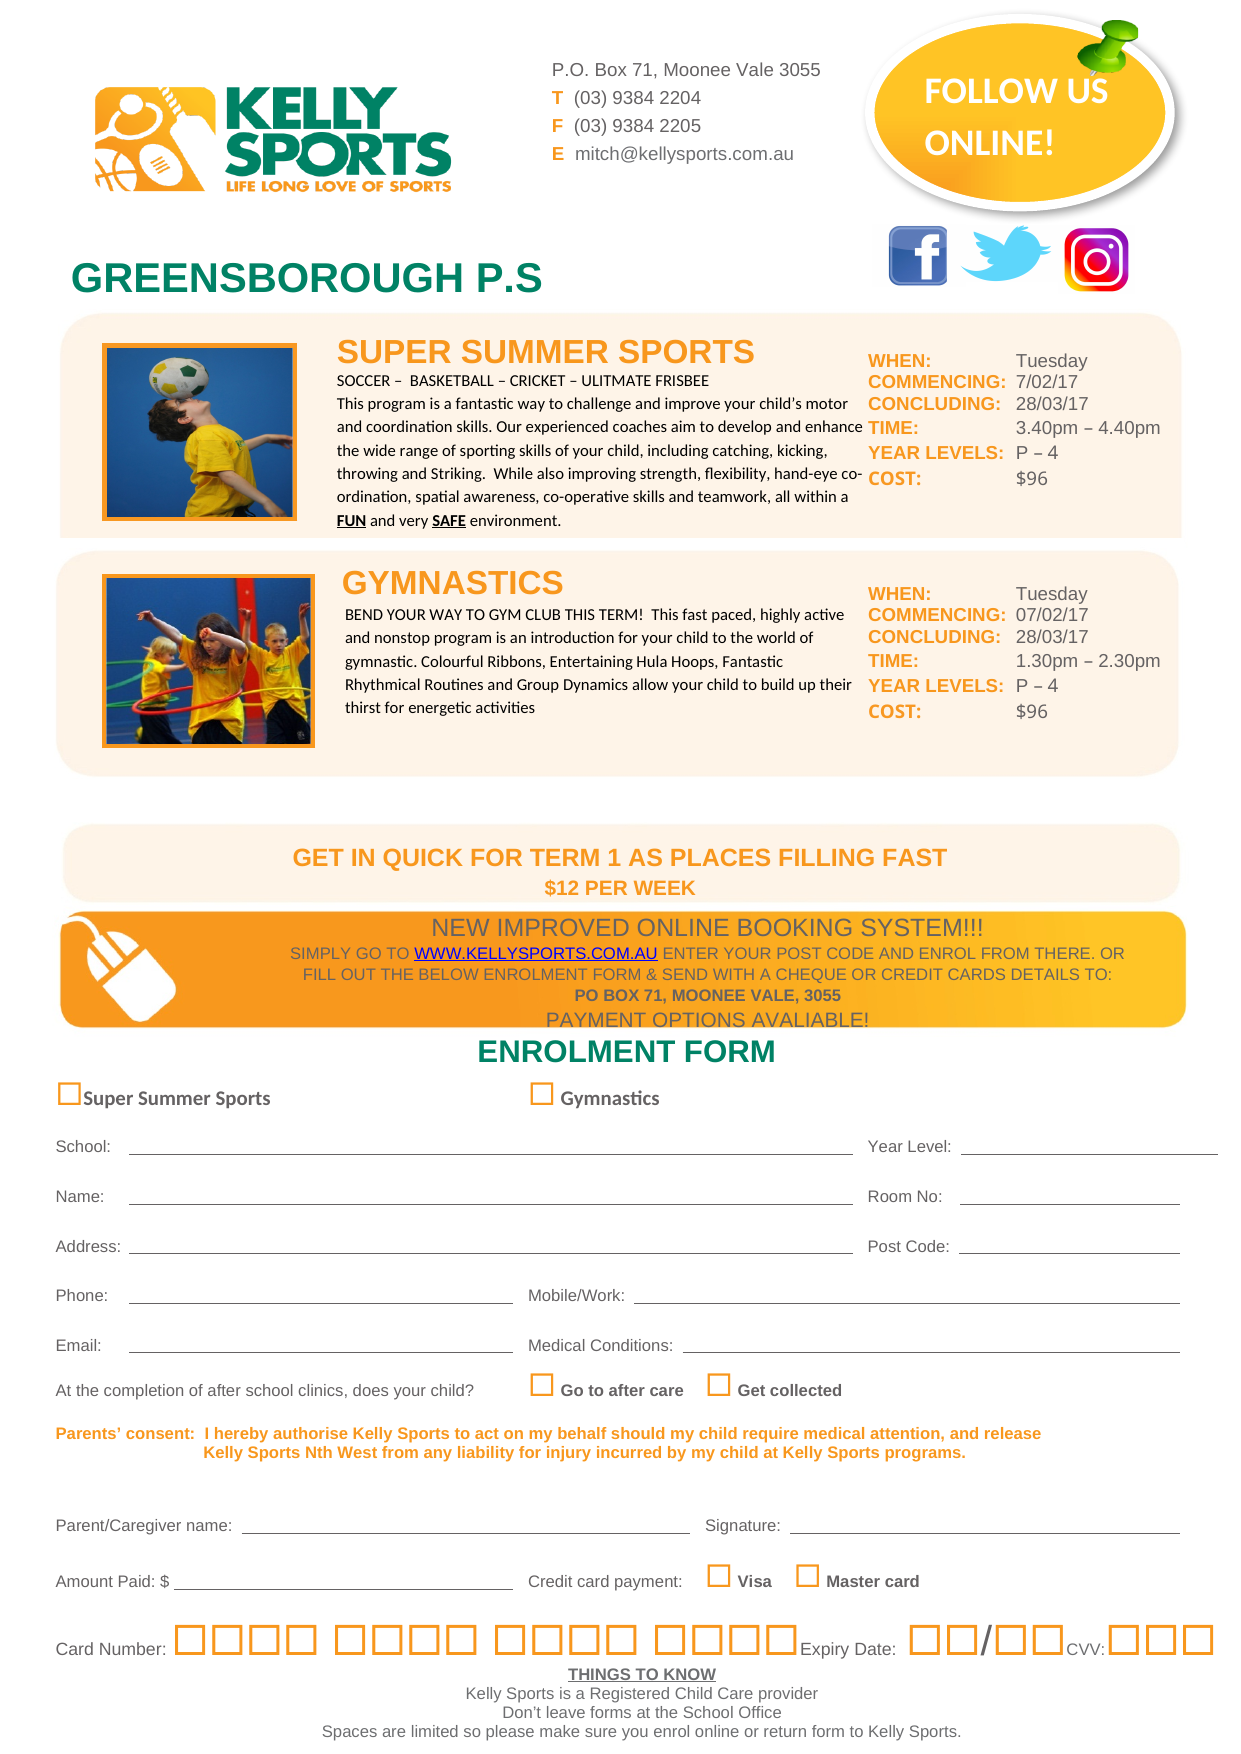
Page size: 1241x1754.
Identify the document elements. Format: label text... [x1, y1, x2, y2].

text F (03) 9384 2205 [487, 115, 1181, 136]
picture [8, 793, 1241, 1019]
text T (03) 9384 2204 [487, 87, 1181, 108]
picture [1077, 19, 1139, 76]
text GET IN QUICK FOR TERM 1 AS PLACES FILLING FAST [59, 824, 1181, 853]
text GREENSBOROUGH P.S [59, 254, 1181, 302]
picture [871, 224, 1136, 254]
picture [46, 59, 487, 221]
text $12 PER WEEK [59, 857, 1181, 881]
picture [43, 297, 1188, 781]
text P.O. Box 71, Moonee Vale 3055 [487, 59, 1181, 81]
text E mitch@kellysports.com.au [487, 142, 1181, 164]
